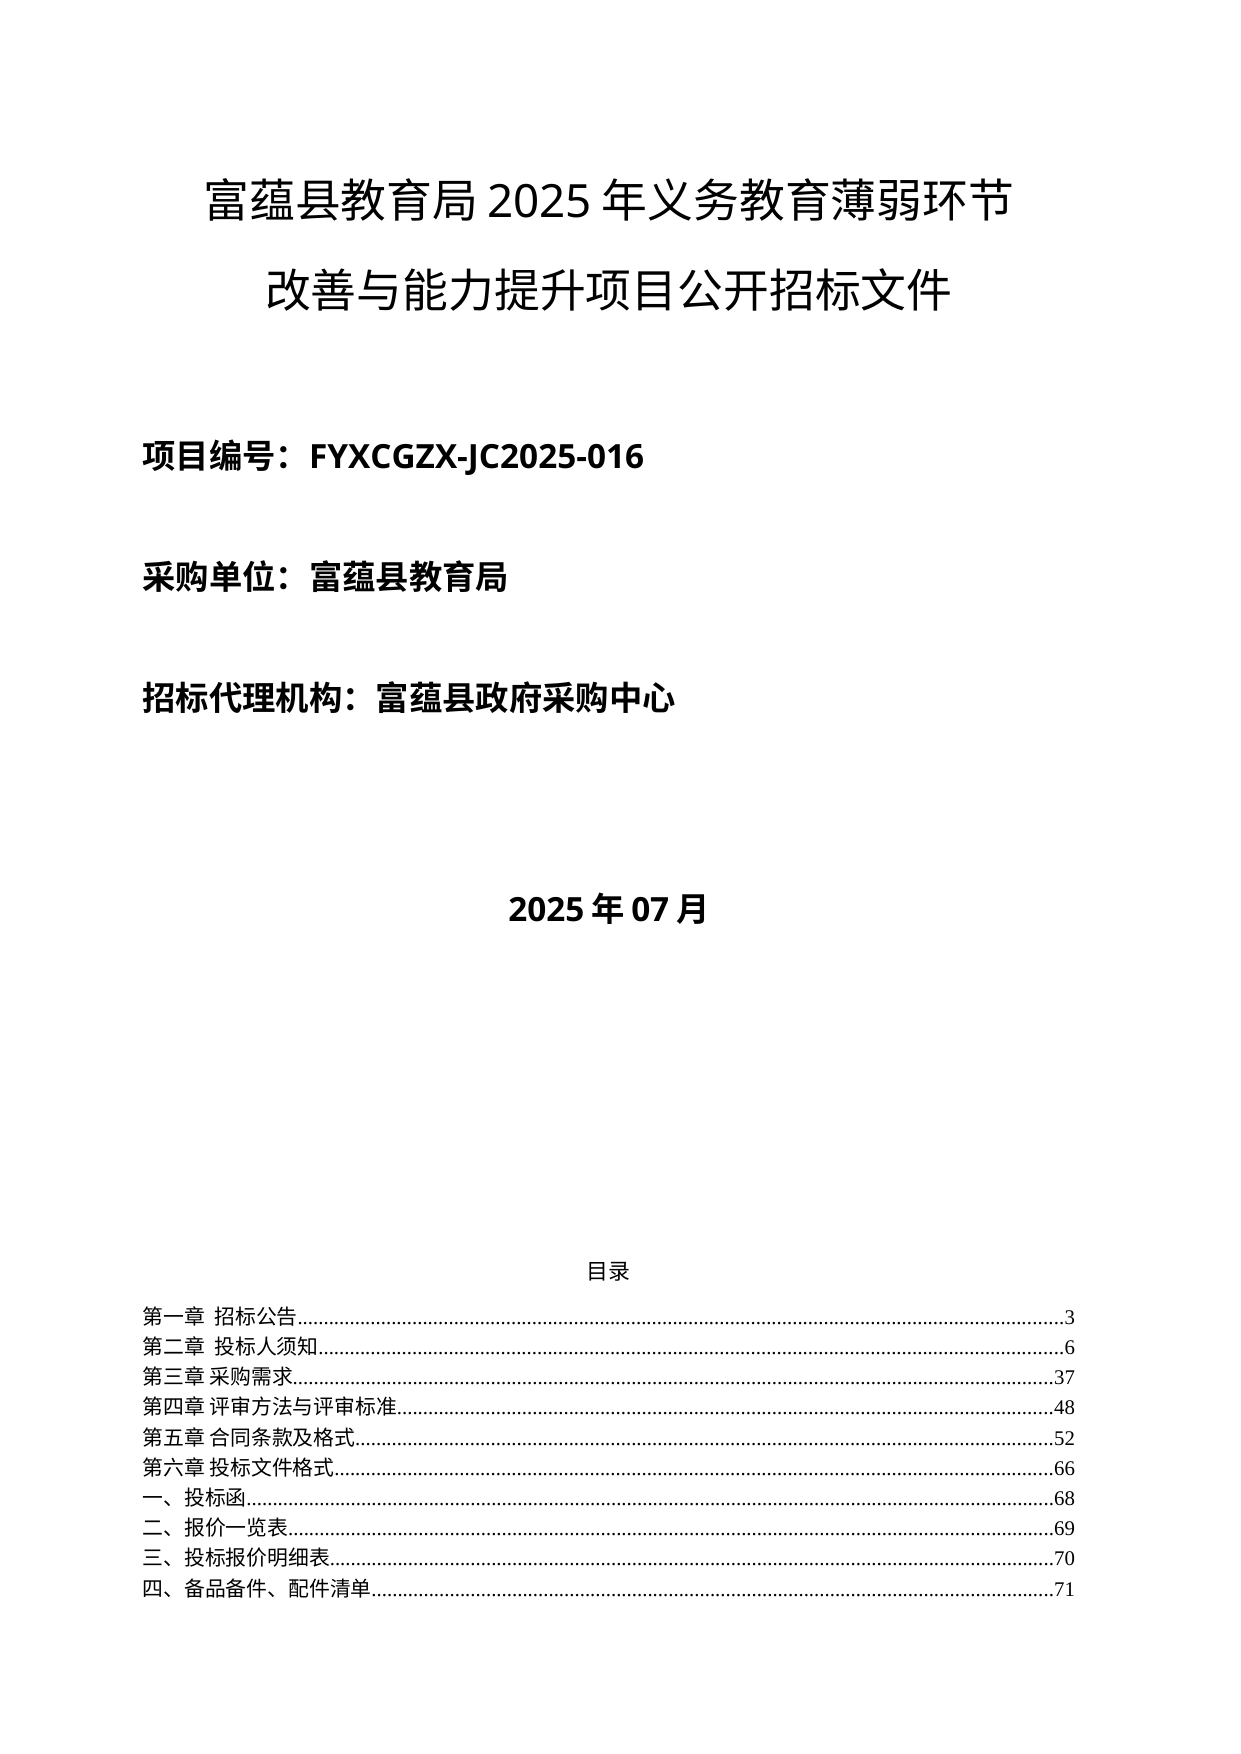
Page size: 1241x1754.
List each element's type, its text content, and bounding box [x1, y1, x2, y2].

text 富蕴县教育局2025年义务教育薄弱环节 [142, 152, 1075, 243]
text 2025年07月 [142, 877, 1075, 937]
text 招标代理机构：富蕴县政府采购中心 [142, 666, 1075, 726]
text 采购单位：富蕴县教育局 [142, 545, 1075, 605]
text 项目编号：FYXCGZX-JC2025-016 [142, 424, 1075, 484]
text 改善与能力提升项目公开招标文件 [142, 243, 1075, 333]
